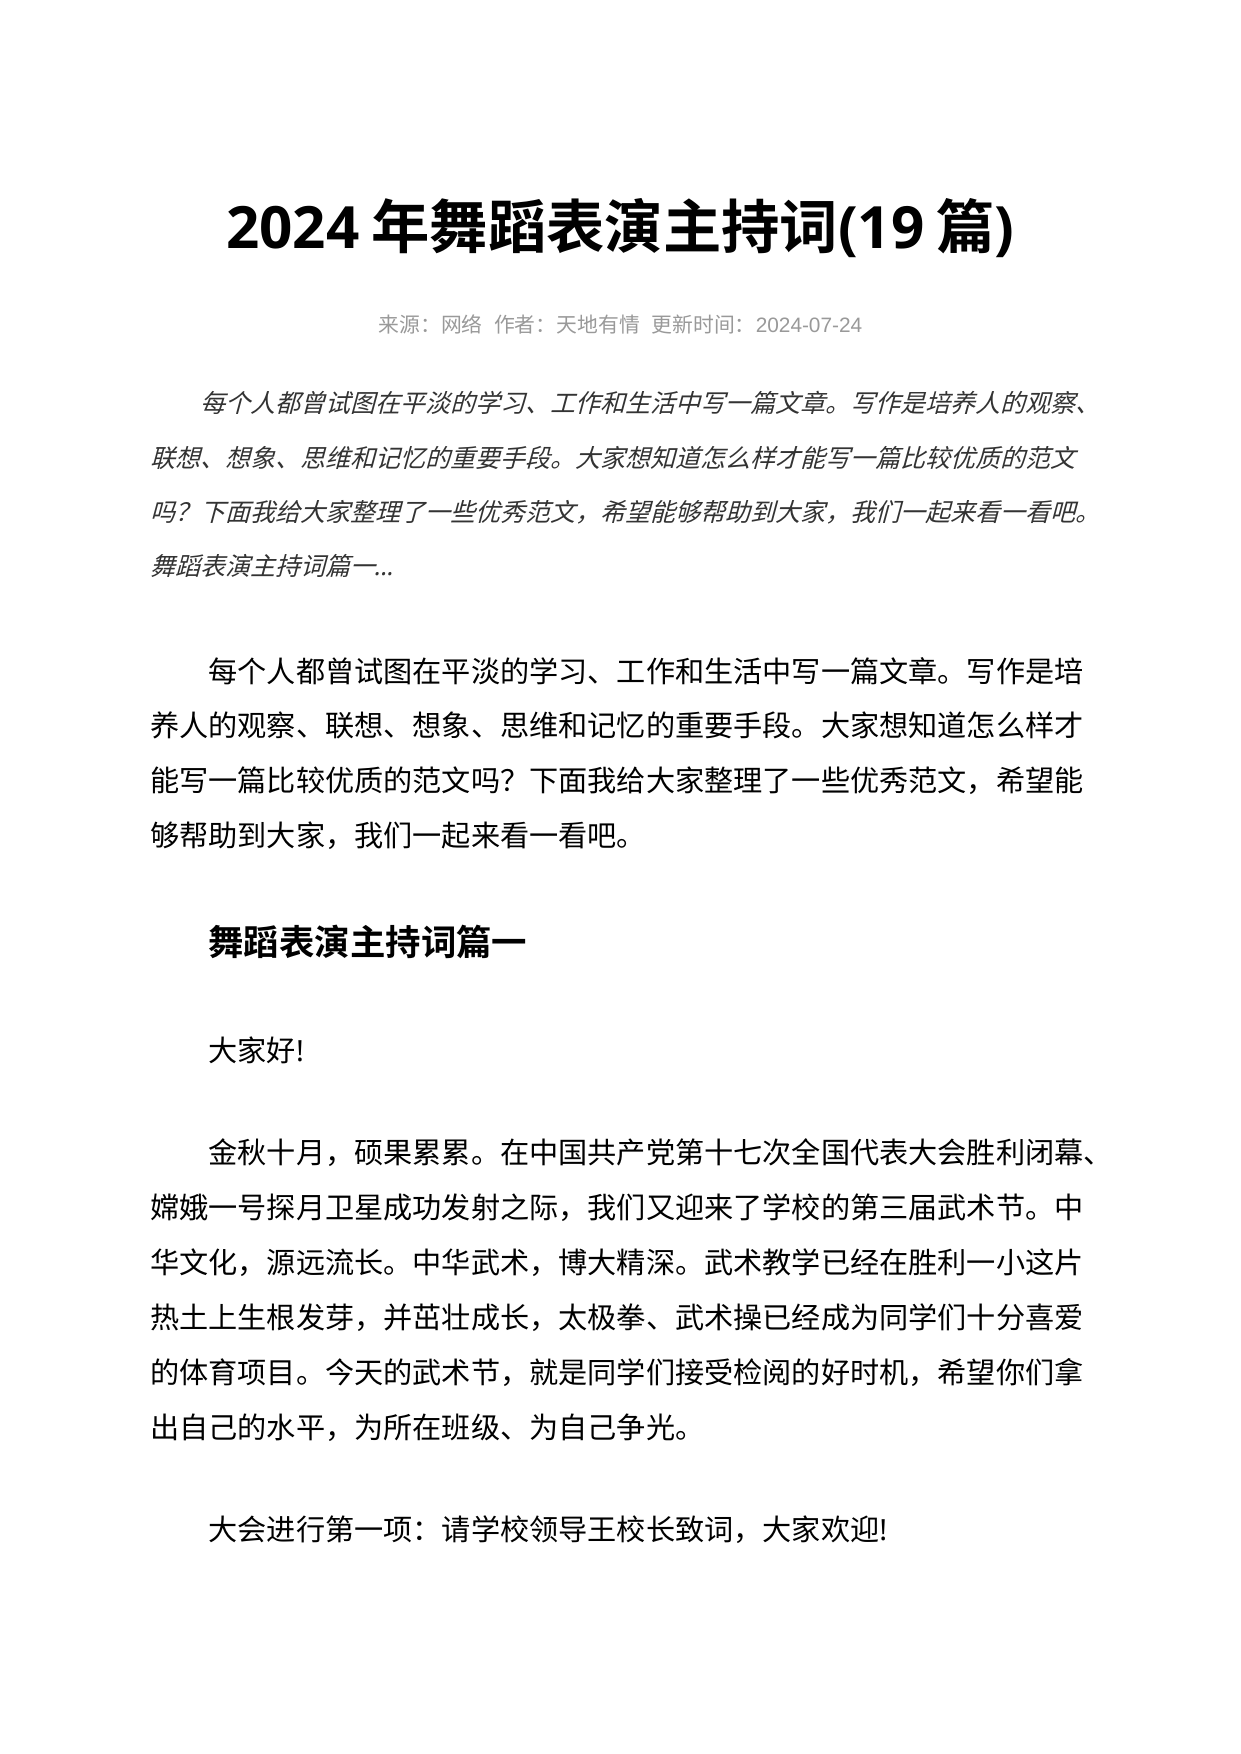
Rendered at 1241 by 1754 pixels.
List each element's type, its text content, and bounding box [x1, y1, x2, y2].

text 每个人都曾试图在平淡的学习、工作和生活中写一篇文章。写作是培养人的观察、联想、想象、思维和记忆的重要手段。大家想知道怎么样才能写一篇比较优质的范文吗？下面我给大家整理了一些优秀范文，希望能够帮助到大家，我们一起来看一看吧。舞蹈表演主持词篇一... [150, 384, 1090, 583]
text 大家好! [150, 1028, 1090, 1070]
subtitle 2024年舞蹈表演主持词(19篇) [150, 181, 1090, 266]
text 舞蹈表演主持词篇一 [150, 914, 1090, 966]
text 金秋十月，硕果累累。在中国共产党第十七次全国代表大会胜利闭幕、嫦娥一号探月卫星成功发射之际，我们又迎来了学校的第三届武术节。中华文化，源远流长。中华武术，博大精深。武术教学已经在胜利一小这片热土上生根发芽，并茁壮成长，太极拳、武术操已经成为同学们十分喜爱的体育项目。今天的武术节，就是同学们接受检阅的好时机，希望你们拿出自己的水平，为所在班级、为自己争光。 [150, 1130, 1090, 1447]
text 来源：网络 作者：天地有情 更新时间：2024-07-24 [150, 313, 1090, 337]
text 每个人都曾试图在平淡的学习、工作和生活中写一篇文章。写作是培养人的观察、联想、想象、思维和记忆的重要手段。大家想知道怎么样才能写一篇比较优质的范文吗？下面我给大家整理了一些优秀范文，希望能够帮助到大家，我们一起来看一看吧。 [150, 648, 1090, 855]
text 大会进行第一项：请学校领导王校长致词，大家欢迎! [150, 1506, 1090, 1549]
